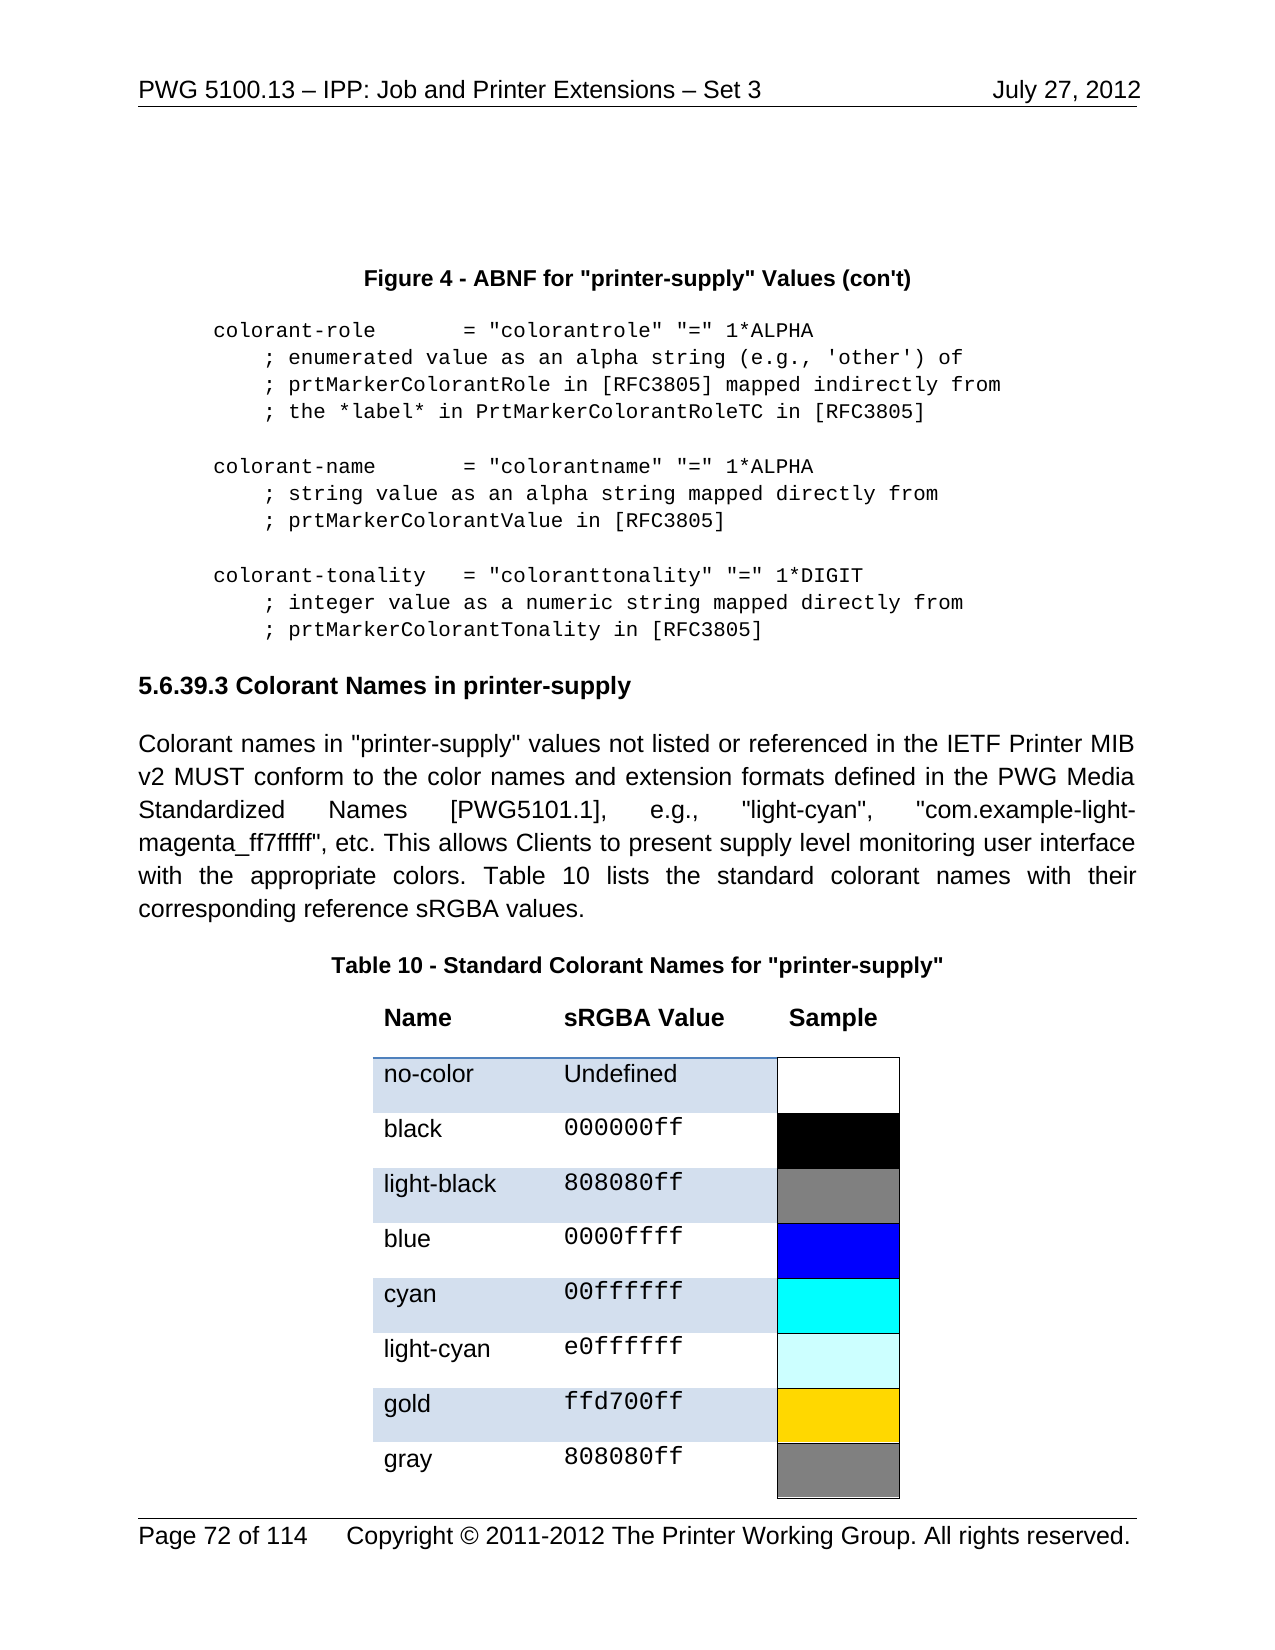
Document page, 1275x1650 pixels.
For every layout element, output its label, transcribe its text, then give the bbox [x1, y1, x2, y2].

text colorant-name = "colorantname" "=" 1*ALPHA [213, 456, 1137, 479]
table_cell cyan [373, 1278, 552, 1333]
text Colorant Names in printer-supply [138, 671, 1137, 700]
table_cell [778, 1389, 899, 1442]
table_cell 0000ffff [552, 1223, 777, 1278]
table_cell [778, 1279, 899, 1333]
text ; the *label* in PrtMarkerColorantRoleTC in [RFC3805] [213, 401, 1137, 425]
table_header Name [373, 1003, 552, 1057]
text Table 10 - Standard Colorant Names for "printer-supply" [138, 952, 1137, 979]
text Figure 4 - ABNF for "printer-supply" Values (con't) [138, 265, 1137, 291]
table_cell 000000ff [552, 1113, 777, 1168]
table_cell [778, 1334, 899, 1388]
text ; prtMarkerColorantValue in [RFC3805] [213, 510, 1137, 534]
table_cell 808080ff [552, 1168, 777, 1223]
table_cell blue [373, 1223, 552, 1278]
table_cell light-cyan [373, 1333, 552, 1388]
table_header sRGBA Value [552, 1003, 777, 1057]
table_cell no-color [373, 1059, 552, 1113]
table_cell [778, 1114, 899, 1168]
text Colorant names in "printer-supply" values not listed or referenced in the IETF Printer MIB v2 MUST conform to the color names and extension formats defined in the PWG Media Standardized Names [PWG5101.1], e.g., "light-cyan", "com.example-light-magenta_ff7fffff", etc. This allows Clients to present supply level monitoring user interface with the appropriate colors. Table 10 lists the standard colorant names with their corresponding reference sRGBA values. [138, 729, 1137, 923]
table_cell Undefined [552, 1059, 777, 1113]
table_cell gold [373, 1388, 552, 1442]
table_cell ffd700ff [552, 1388, 777, 1442]
text colorant-tonality = "coloranttonality" "=" 1*DIGIT [213, 564, 1137, 588]
table_cell 00ffffff [552, 1278, 777, 1333]
table_cell [778, 1169, 899, 1223]
table_cell [778, 1224, 899, 1278]
table_header Sample [778, 1003, 899, 1057]
text ; prtMarkerColorantTonality in [RFC3805] [213, 619, 1137, 643]
text colorant-role = "colorantrole" "=" 1*ALPHA [213, 320, 1137, 343]
table_cell gray [373, 1443, 552, 1497]
table_cell [778, 1058, 899, 1113]
text ; string value as an alpha string mapped directly from [213, 483, 1137, 507]
table_cell e0ffffff [552, 1333, 777, 1388]
table_cell light-black [373, 1168, 552, 1223]
text ; integer value as a numeric string mapped directly from [213, 592, 1137, 615]
text ; enumerated value as an alpha string (e.g., 'other') of [213, 347, 1137, 371]
table_cell black [373, 1113, 552, 1168]
table_cell [778, 1444, 899, 1497]
table_cell 808080ff [552, 1443, 777, 1497]
text ; prtMarkerColorantRole in [RFC3805] mapped indirectly from [213, 374, 1137, 398]
